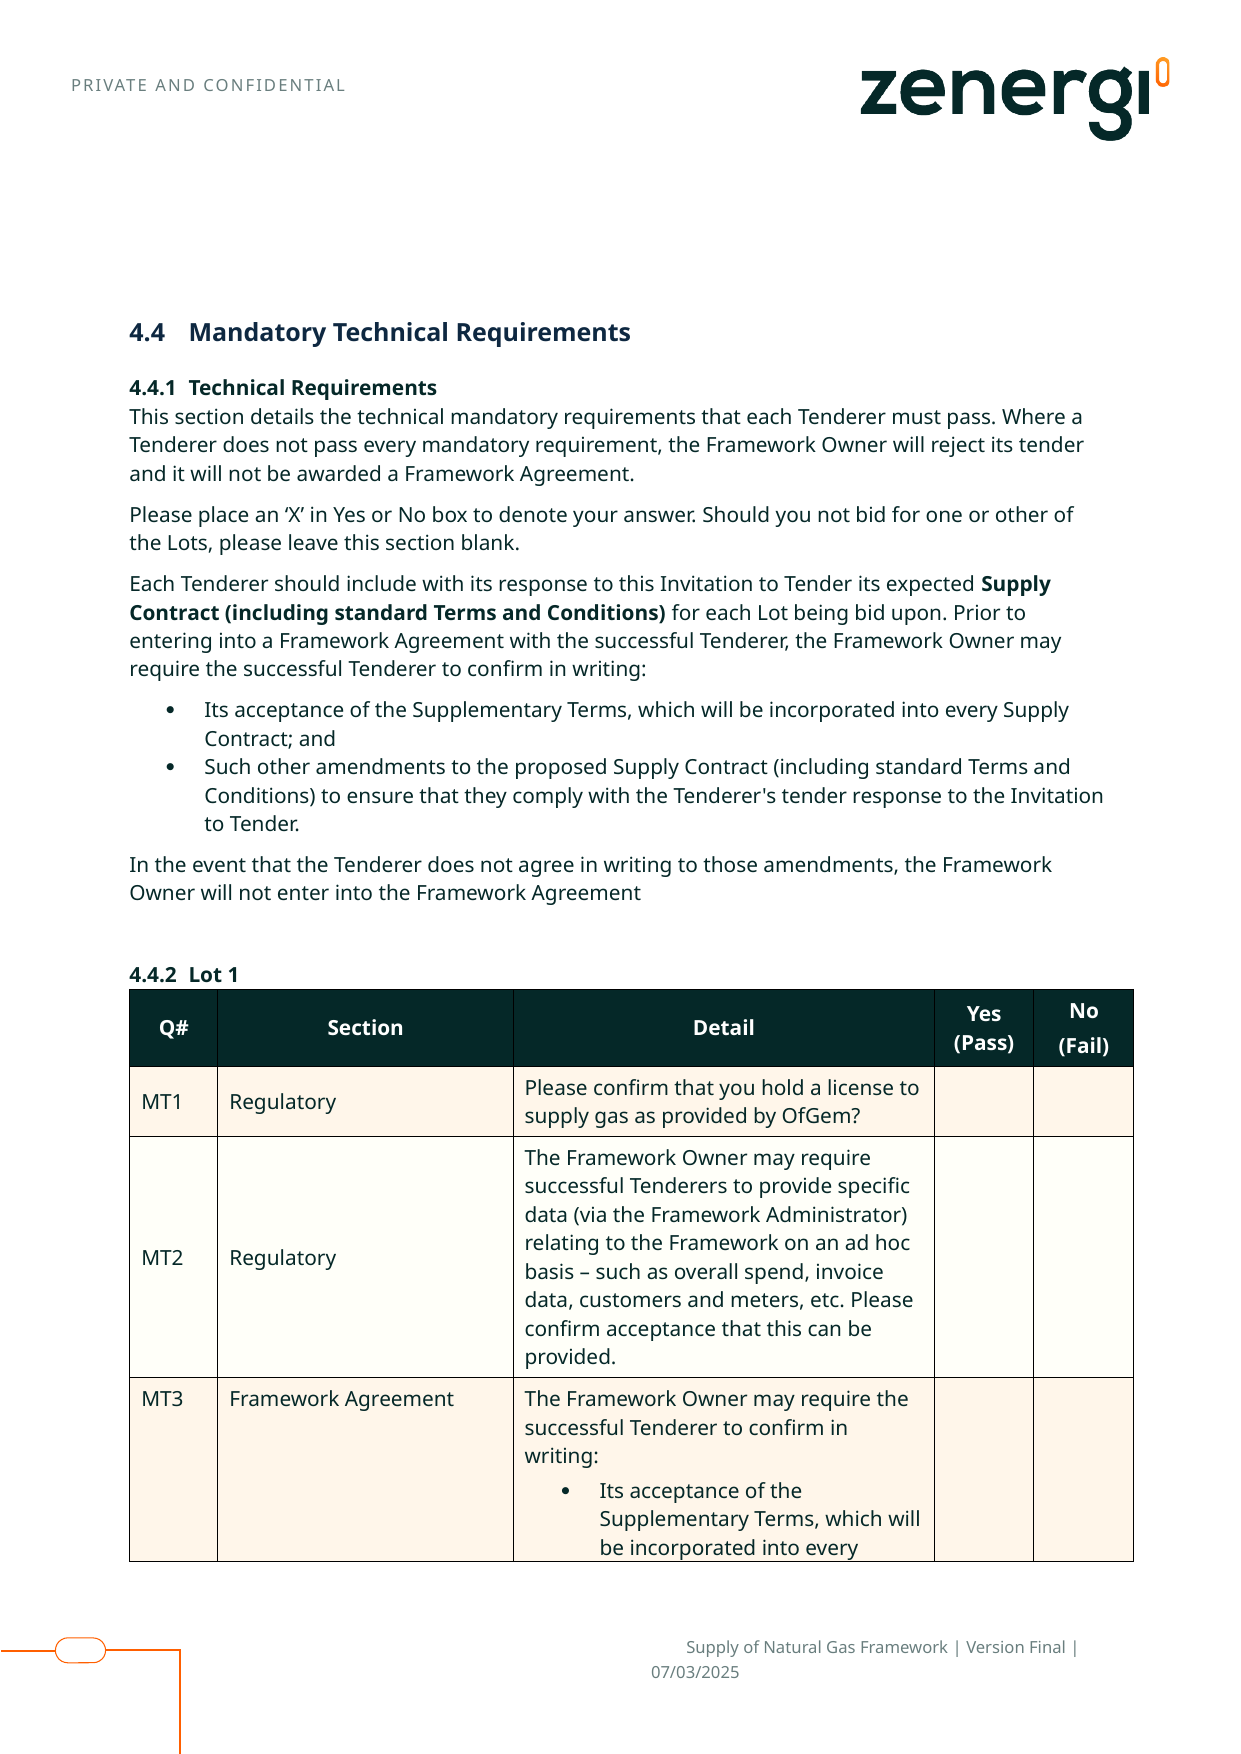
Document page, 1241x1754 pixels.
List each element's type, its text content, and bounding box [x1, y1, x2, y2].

table_cell MT2 [130, 1137, 217, 1377]
text Please place an ‘X’ in Yes or No box to denote your answer. Should you not bid for one or other of the Lots, please leave this section blank. [129, 500, 1111, 557]
text In the event that the Tenderer does not agree in writing to those amendments, the Framework Owner will not enter into the Framework Agreement [129, 850, 1111, 907]
table_cell Regulatory [218, 1067, 513, 1136]
table_cell [1034, 1067, 1133, 1136]
table_cell [1034, 1378, 1133, 1561]
table_cell [935, 1067, 1033, 1136]
subtitle Mandatory Technical Requirements [129, 314, 1005, 348]
text This section details the technical mandatory requirements that each Tenderer must pass. Where a Tenderer does not pass every mandatory requirement, the Framework Owner will reject its tender and it will not be awarded a Framework Agreement. [129, 402, 1111, 487]
text Each Tenderer should include with its response to this Invitation to Tender its expected Supply Contract (including standard Terms and Conditions) for each Lot being bid upon. Prior to entering into a Framework Agreement with the successful Tenderer, the Framework Owner may require the successful Tenderer to confirm in writing: [129, 569, 1111, 683]
table_cell Framework Agreement [218, 1378, 513, 1561]
table_cell The Framework Owner may require successful Tenderers to provide specific data (via the Framework Administrator) relating to the Framework on an ad hoc basis – such as overall spend, invoice data, customers and meters, etc. Please confirm acceptance that this can be provided. [514, 1137, 934, 1377]
table_header Q# [130, 990, 217, 1066]
table_cell Regulatory [218, 1137, 513, 1377]
list Such other amendments to the proposed Supply Contract (including standard Terms and Conditions) to ensure that they comply with the Tenderer's tender response to the Invitation to Tender. [167, 752, 1111, 838]
table_cell MT3 [130, 1378, 217, 1561]
list Its acceptance of the Supplementary Terms, which will be incorporated into every Supply Contract; and [167, 695, 1111, 752]
table_header No (Fail) [1034, 990, 1133, 1066]
picture [860, 57, 1170, 141]
subtitle Technical Requirements [129, 373, 1005, 402]
table_cell [935, 1137, 1033, 1377]
table_cell Please confirm that you hold a license to supply gas as provided by OfGem? [514, 1067, 934, 1136]
table_cell [935, 1378, 1033, 1561]
table_header Yes (Pass) [935, 990, 1033, 1066]
table_header Section [218, 990, 513, 1066]
table_cell MT1 [130, 1067, 217, 1136]
subtitle Lot 1 [129, 960, 1005, 989]
table_header Detail [514, 990, 934, 1066]
table_cell [1034, 1137, 1133, 1377]
